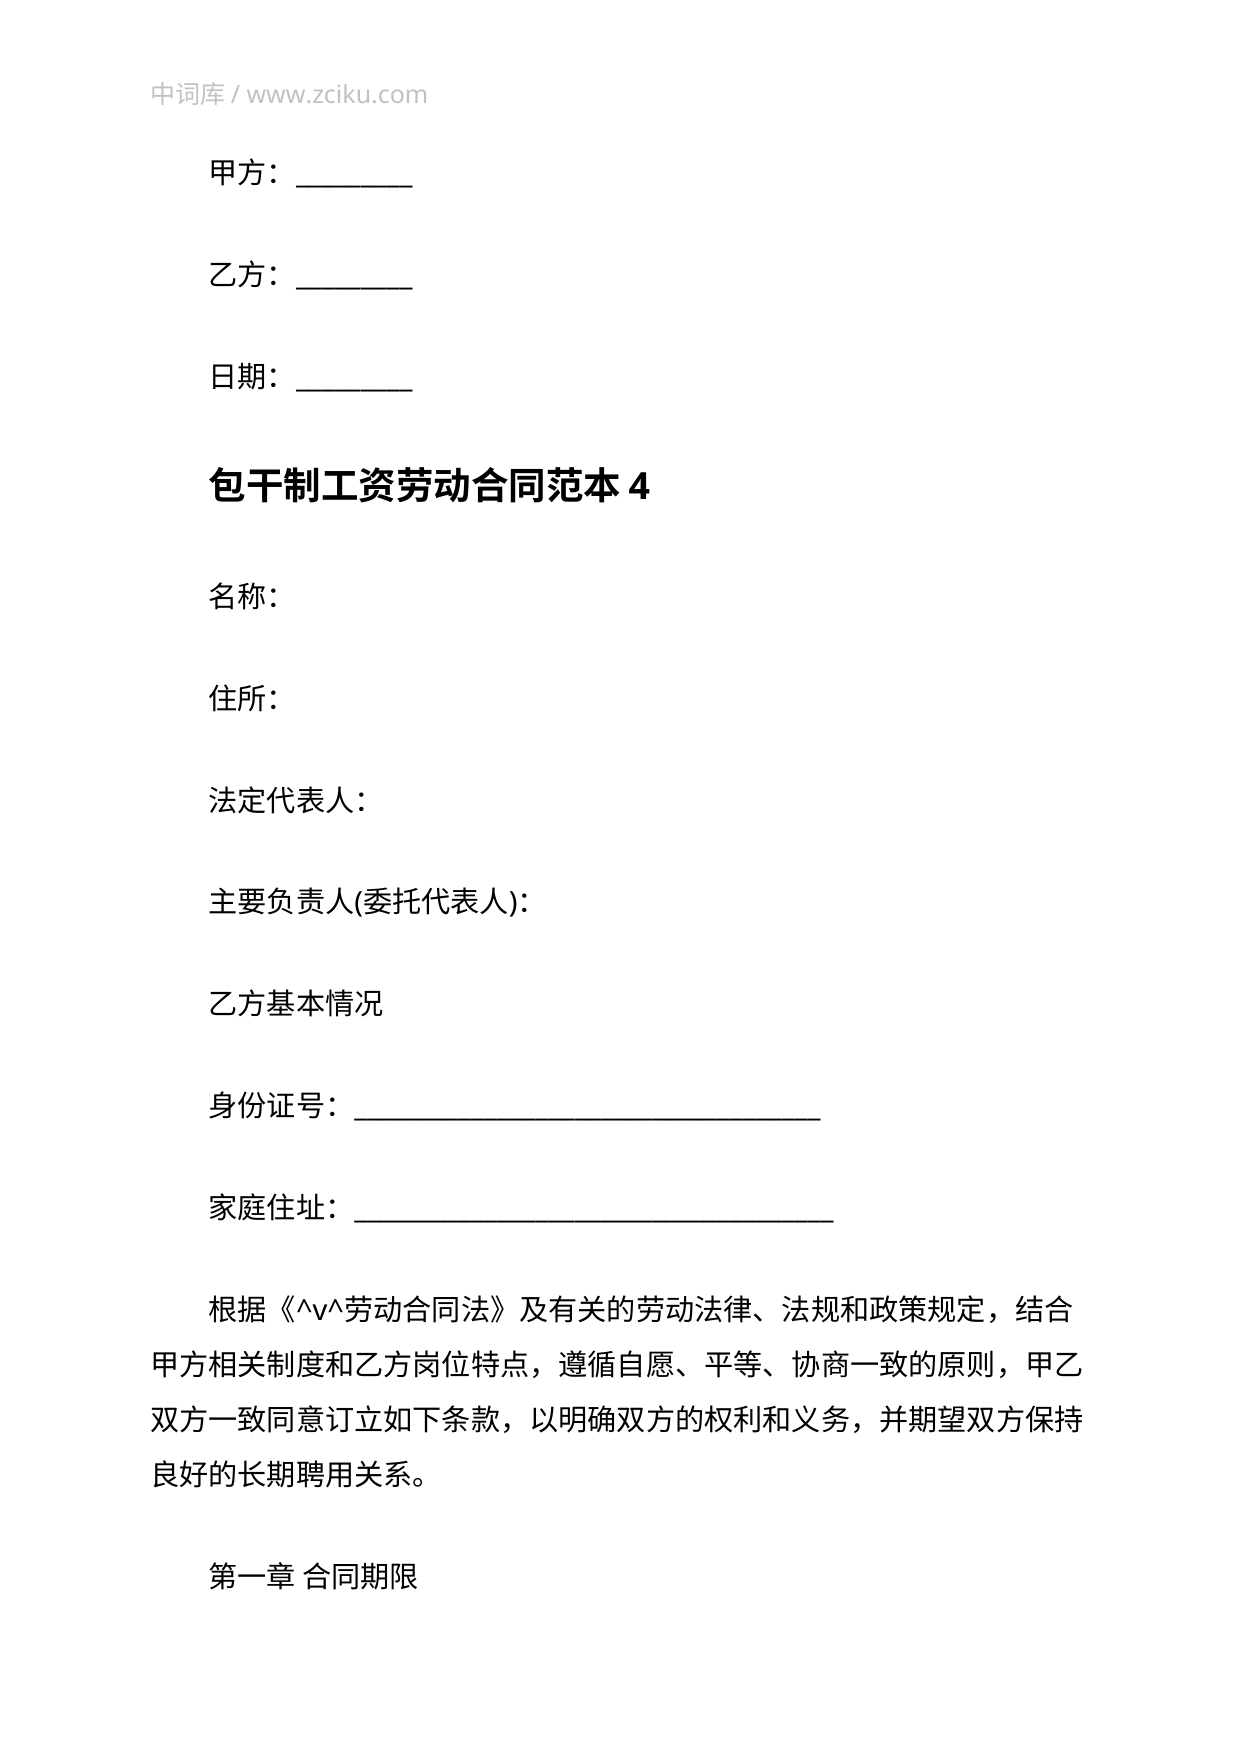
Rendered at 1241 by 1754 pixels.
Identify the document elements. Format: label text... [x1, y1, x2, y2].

text 乙方：_________ [150, 252, 1090, 294]
text 日期：_________ [150, 354, 1090, 396]
text 根据《^v^劳动合同法》及有关的劳动法律、法规和政策规定，结合甲方相关制度和乙方岗位特点，遵循自愿、平等、协商一致的原则，甲乙双方一致同意订立如下条款，以明确双方的权利和义务，并期望双方保持良好的长期聘用关系。 [150, 1287, 1090, 1494]
text 乙方基本情况 [150, 981, 1090, 1023]
text 名称： [150, 573, 1090, 616]
text 主要负责人(委托代表人)： [150, 879, 1090, 921]
text 法定代表人： [150, 777, 1090, 819]
text 身份证号：____________________________________ [150, 1083, 1090, 1125]
text 包干制工资劳动合同范本4 [150, 456, 1090, 510]
text 甲方：_________ [150, 150, 1090, 192]
text 住所： [150, 675, 1090, 718]
text 家庭住址：_____________________________________ [150, 1184, 1090, 1227]
text 第一章 合同期限 [150, 1553, 1090, 1595]
